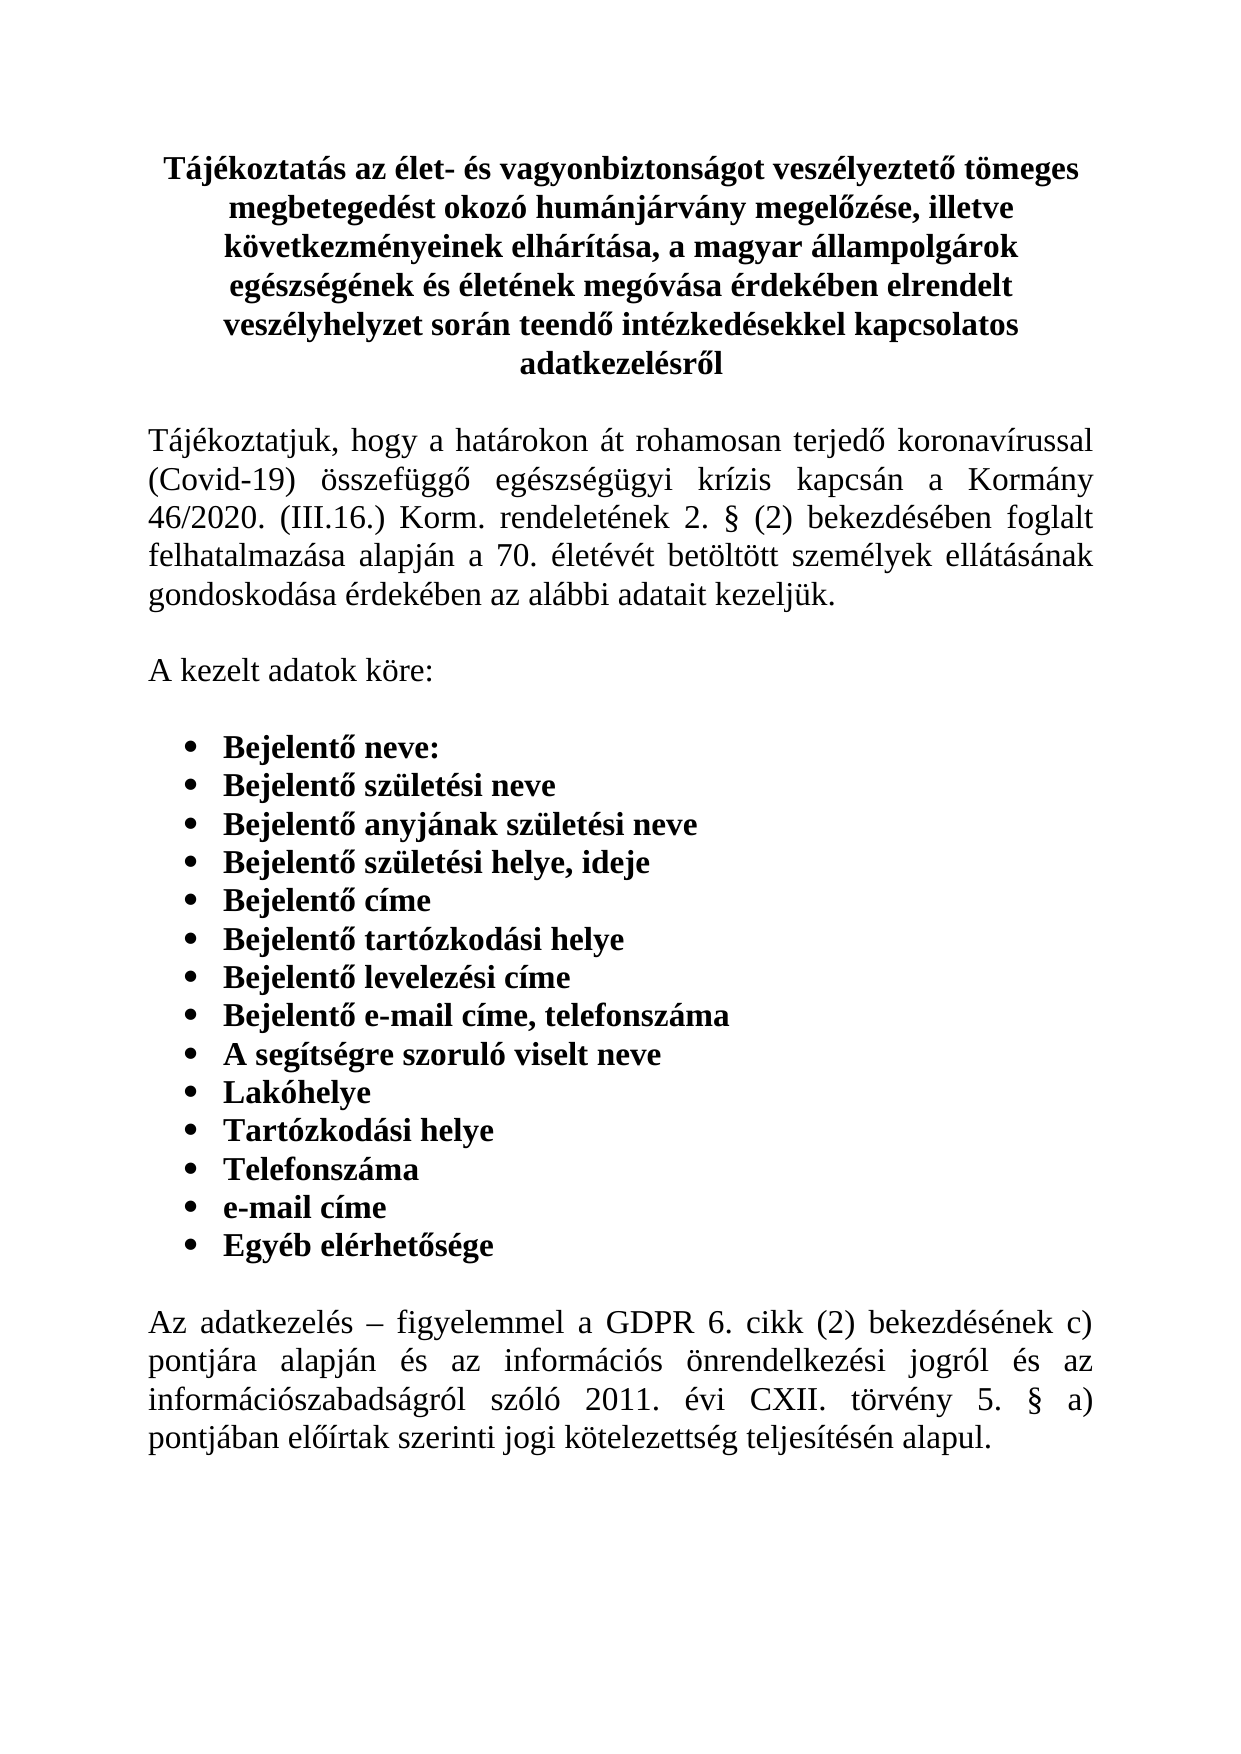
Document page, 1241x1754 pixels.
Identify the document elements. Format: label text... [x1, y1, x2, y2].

list A segítségre szoruló viselt neve [185, 1034, 1094, 1072]
list Telefonszáma [185, 1149, 1094, 1187]
list Bejelentő születési helye, ideje [185, 842, 1094, 881]
list Bejelentő tartózkodási helye [185, 919, 1094, 957]
list Bejelentő e-mail címe, telefonszáma [185, 996, 1094, 1034]
text A kezelt adatok köre: [148, 651, 1094, 689]
list Bejelentő címe [185, 881, 1094, 919]
text Az adatkezelés – figyelemmel a GDPR 6. cikk (2) bekezdésének c) pontjára alapján és az információs önrendelkezési jogról és az információszabadságról szóló 2011. évi CXII. törvény 5. § a) pontjában előírtak szerinti jogi kötelezettség teljesítésén alapul. [148, 1302, 1094, 1456]
list Tartózkodási helye [185, 1111, 1094, 1149]
list Bejelentő neve: [185, 727, 1094, 766]
list Egyéb elérhetősége [185, 1226, 1094, 1264]
text Tájékoztatás az élet- és vagyonbiztonságot veszélyeztető tömeges megbetegedést okozó humánjárvány megelőzése, illetve következményeinek elhárítása, a magyar állampolgárok egészségének és életének megóvása érdekében elrendelt veszélyhelyzet során teendő intézkedésekkel kapcsolatos adatkezelésről [148, 148, 1094, 382]
list Lakóhelye [185, 1072, 1094, 1111]
text Tájékoztatjuk, hogy a határokon át rohamosan terjedő koronavírussal (Covid-19) összefüggő egészségügyi krízis kapcsán a Kormány 46/2020. (III.16.) Korm. rendeletének 2. § (2) bekezdésében foglalt felhatalmazása alapján a 70. életévét betöltött személyek ellátásának gondoskodása érdekében az alábbi adatait kezeljük. [148, 421, 1094, 612]
list Bejelentő anyjának születési neve [185, 804, 1094, 842]
list Bejelentő születési neve [185, 766, 1094, 804]
list e-mail címe [185, 1187, 1094, 1226]
list Bejelentő levelezési címe [185, 957, 1094, 996]
